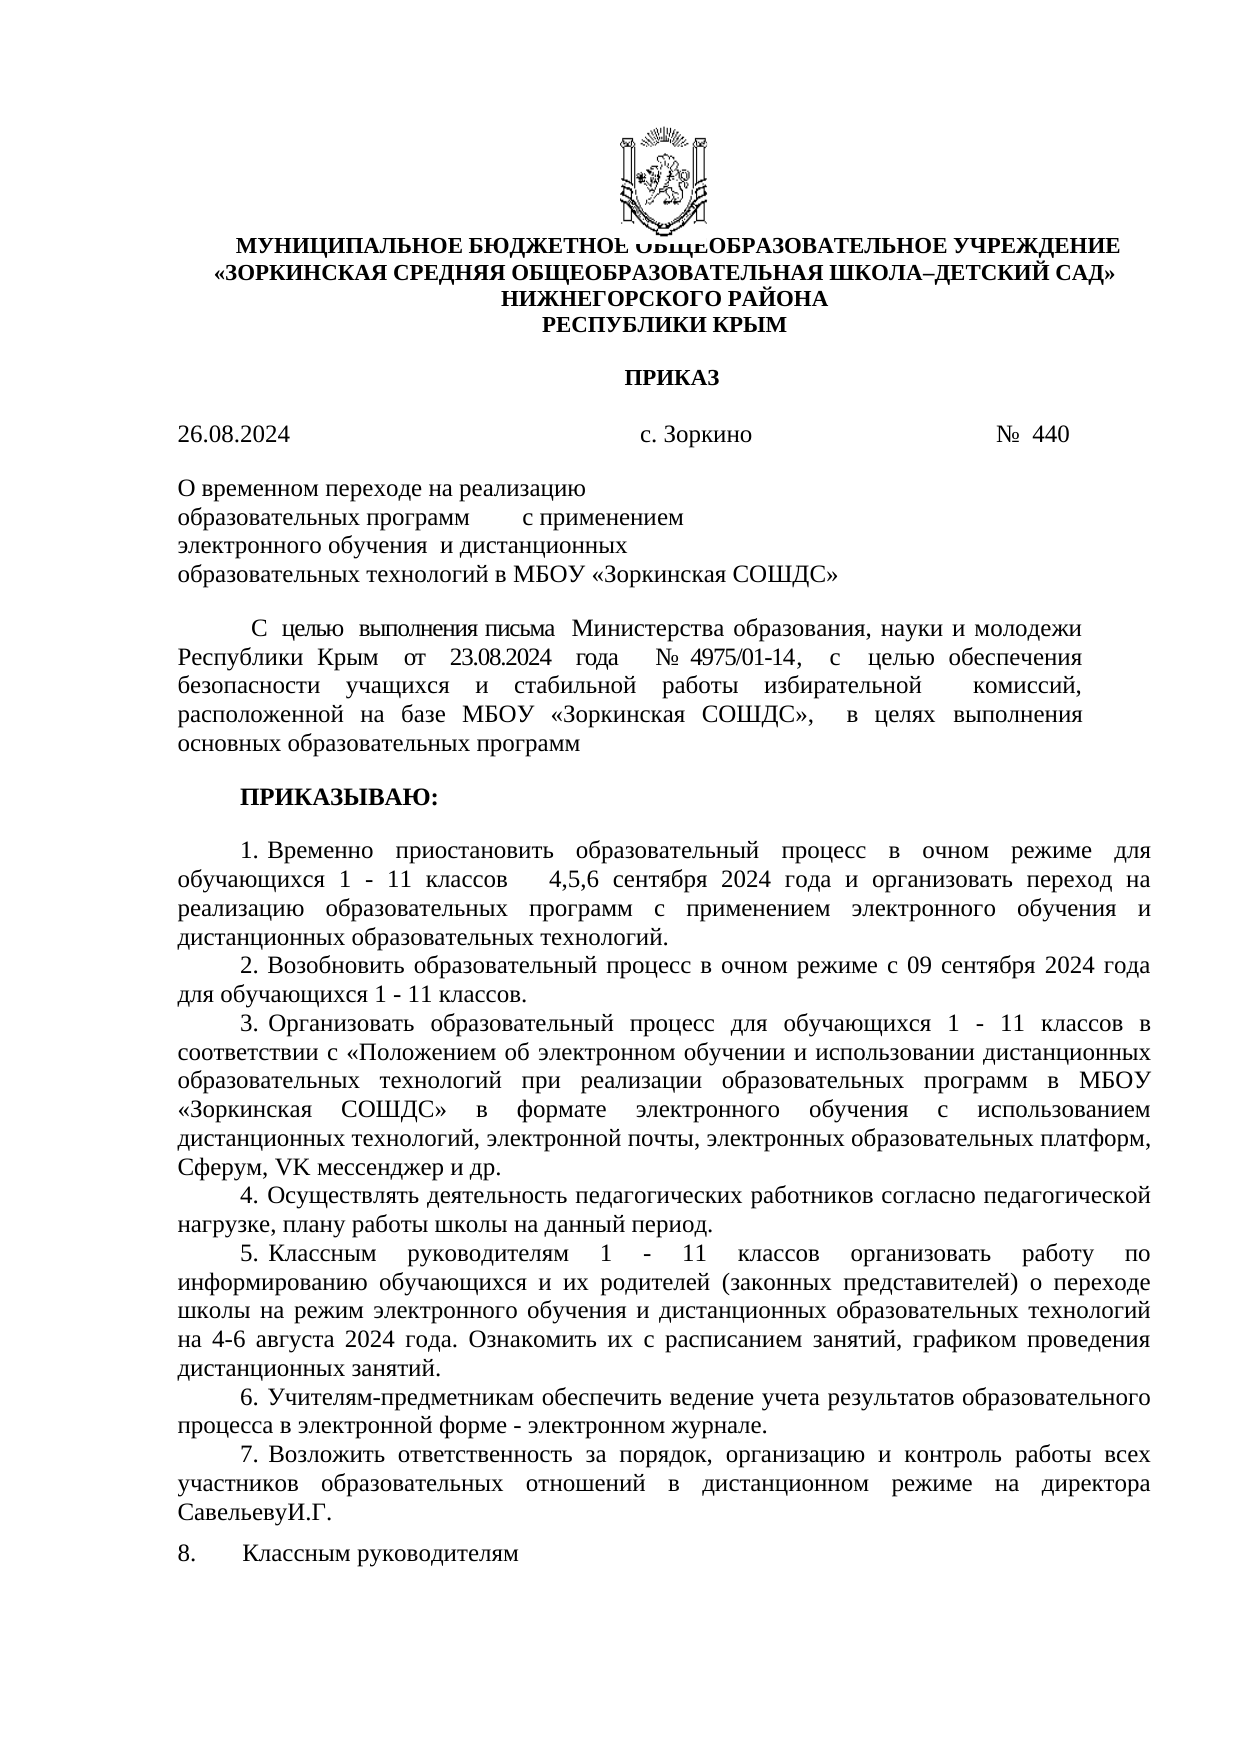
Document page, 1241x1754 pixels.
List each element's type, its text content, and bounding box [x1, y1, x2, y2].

list Учителям-предметникам обеспечить ведение учета результатов образовательного процесса в электронной форме - электронном журнале. [177, 1382, 1152, 1439]
list Возложить ответственность за порядок, организацию и контроль работы всех участников образовательных отношений в дистанционном режиме на директора СавельевуИ.Г. [177, 1439, 1152, 1525]
text МУНИЦИПАЛЬНОЕ БЮДЖЕТНОЕ ОБЩЕОБРАЗОВАТЕЛЬНОЕ УЧРЕЖДЕНИЕ [692, 232, 1152, 258]
list Возобновить образовательный процесс в очном режиме с 09 сентября 2024 года для обучающихся 1 - 11 классов. [177, 950, 1152, 1008]
list Классным руководителям [177, 1538, 1152, 1566]
text О временном переходе на реализацию [177, 473, 1152, 502]
text 26.08.2024 с. Зоркино № 440 [177, 419, 1152, 448]
list Временно приостановить образовательный процесс в очном режиме для обучающихся 1 - 11 классов 4,5,6 сентября 2024 года и организовать переход на реализацию образовательных программ с применением электронного обучения и дистанционных образовательных технологий. [177, 835, 1152, 950]
text электронного обучения и дистанционных [177, 530, 1152, 559]
text МУНИЦИПАЛЬНОЕ БЮДЖЕТНОЕ ОБЩЕОБРАЗОВАТЕЛЬНОЕ УЧРЕЖДЕНИЕ [177, 232, 691, 258]
text НИЖНЕГОРСКОГО РАЙОНА [177, 285, 1152, 311]
text образовательных технологий в МБОУ «Зоркинская СОШДС» [177, 559, 1152, 588]
list Классным руководителям 1 - 11 классов организовать работу по информированию обучающихся и их родителей (законных представителей) о переходе школы на режим электронного обучения и дистанционных образовательных технологий на 4-6 августа 2024 года. Ознакомить их с расписанием занятий, графиком проведения дистанционных занятий. [177, 1238, 1152, 1382]
list Осуществлять деятельность педагогических работников согласно педагогической нагрузке, плану работы школы на данный период. [177, 1180, 1152, 1238]
text образовательных программ с применением [177, 502, 1152, 530]
list Организовать образовательный процесс для обучающихся 1 - 11 классов в соответствии с «Положением об электронном обучении и использовании дистанционных образовательных технологий при реализации образовательных программ в МБОУ «Зоркинская СОШДС» в формате электронного обучения с использованием дистанционных технологий, электронной почты, электронных образовательных платформ, Сферум, VK мессенджер и др. [177, 1008, 1152, 1180]
text ПРИКАЗ [177, 364, 1152, 390]
text ПРИКАЗЫВАЮ: [177, 782, 1152, 810]
text «ЗОРКИНСКАЯ СРЕДНЯЯ ОБЩЕОБРАЗОВАТЕЛЬНАЯ ШКОЛА–ДЕТСКИЙ САД» [177, 258, 1152, 285]
text республикИ Крым [177, 311, 1152, 338]
text С целью выполнения письма Министерства образования, науки и молодежи Республики Крым от 23.08.2024 года № 4975/01-14, с целью обеспечения безопасности учащихся и стабильной работы избирательной комиссий, расположенной на базе МБОУ «Зоркинская СОШДС», в целях выполнения основных образовательных программ [177, 613, 1083, 757]
